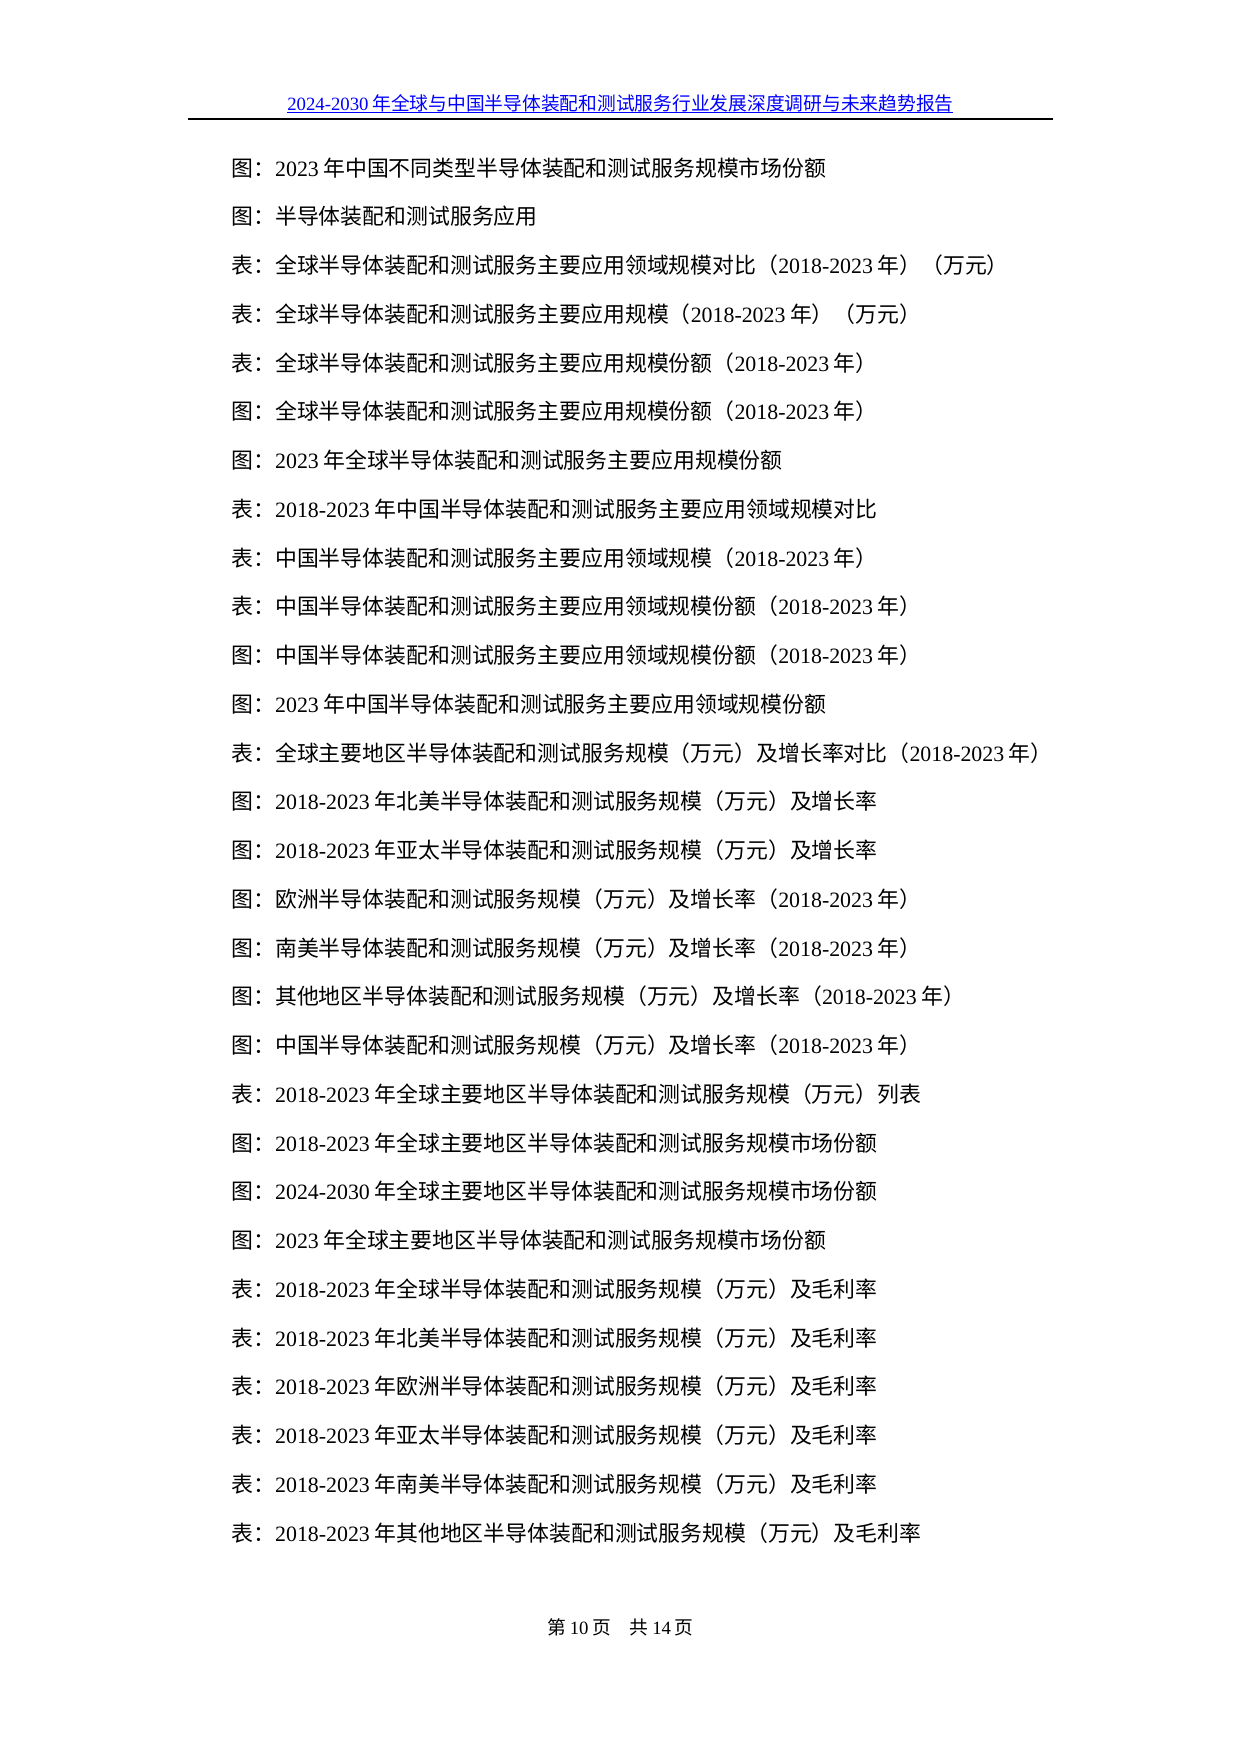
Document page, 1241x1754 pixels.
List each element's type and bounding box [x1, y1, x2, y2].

text [187, 150, 1053, 1548]
